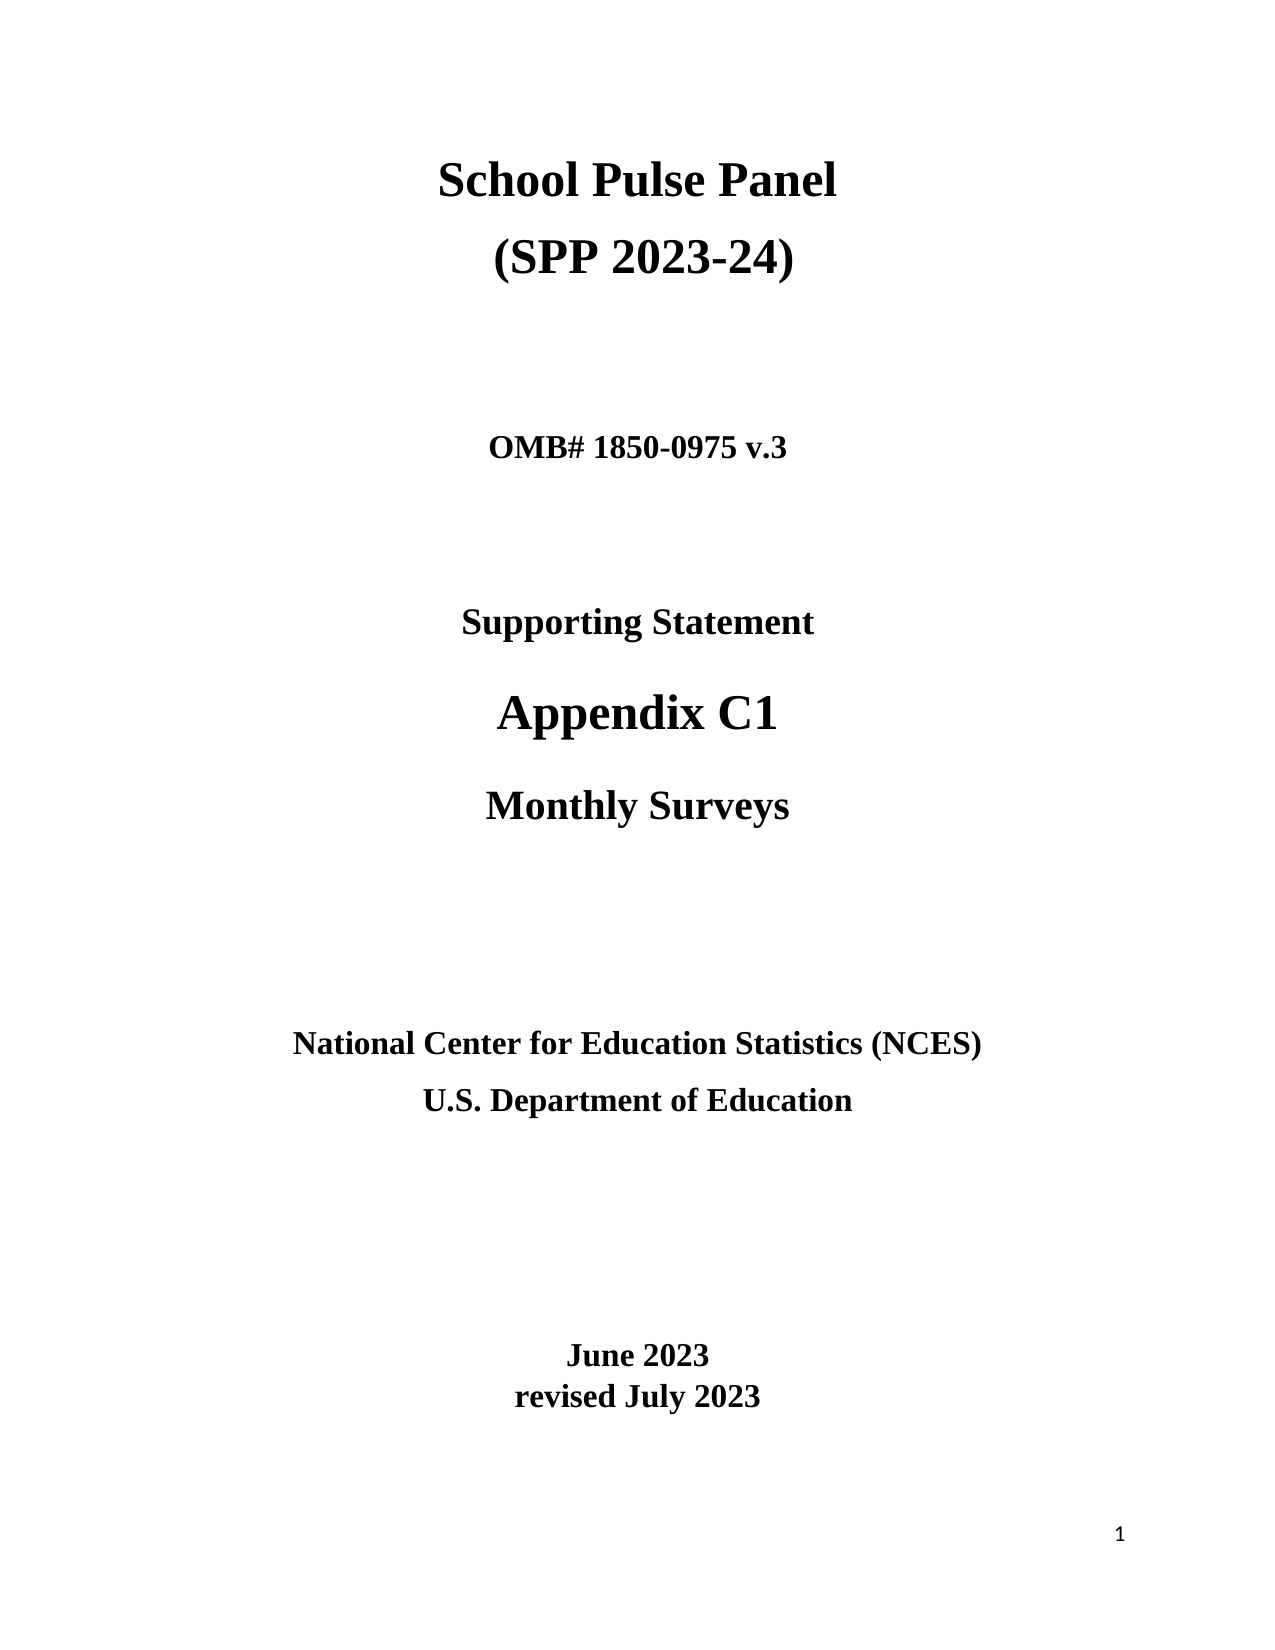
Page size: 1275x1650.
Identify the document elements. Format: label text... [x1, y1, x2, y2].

text School Pulse Panel [141, 150, 1125, 207]
text OMB# 1850-0975 v.3 [141, 428, 1125, 466]
text U.S. Department of Education [141, 1080, 1125, 1118]
text National Center for Education Statistics (NCES) [141, 1023, 1125, 1062]
text Appendix C1 [141, 682, 1125, 740]
text revised July 2023 [141, 1376, 1125, 1414]
text Monthly Surveys [141, 780, 1125, 828]
text June 2023 [141, 1336, 1125, 1374]
text Supporting Statement [141, 600, 1125, 643]
text (SPP 2023-24) [141, 227, 1125, 284]
